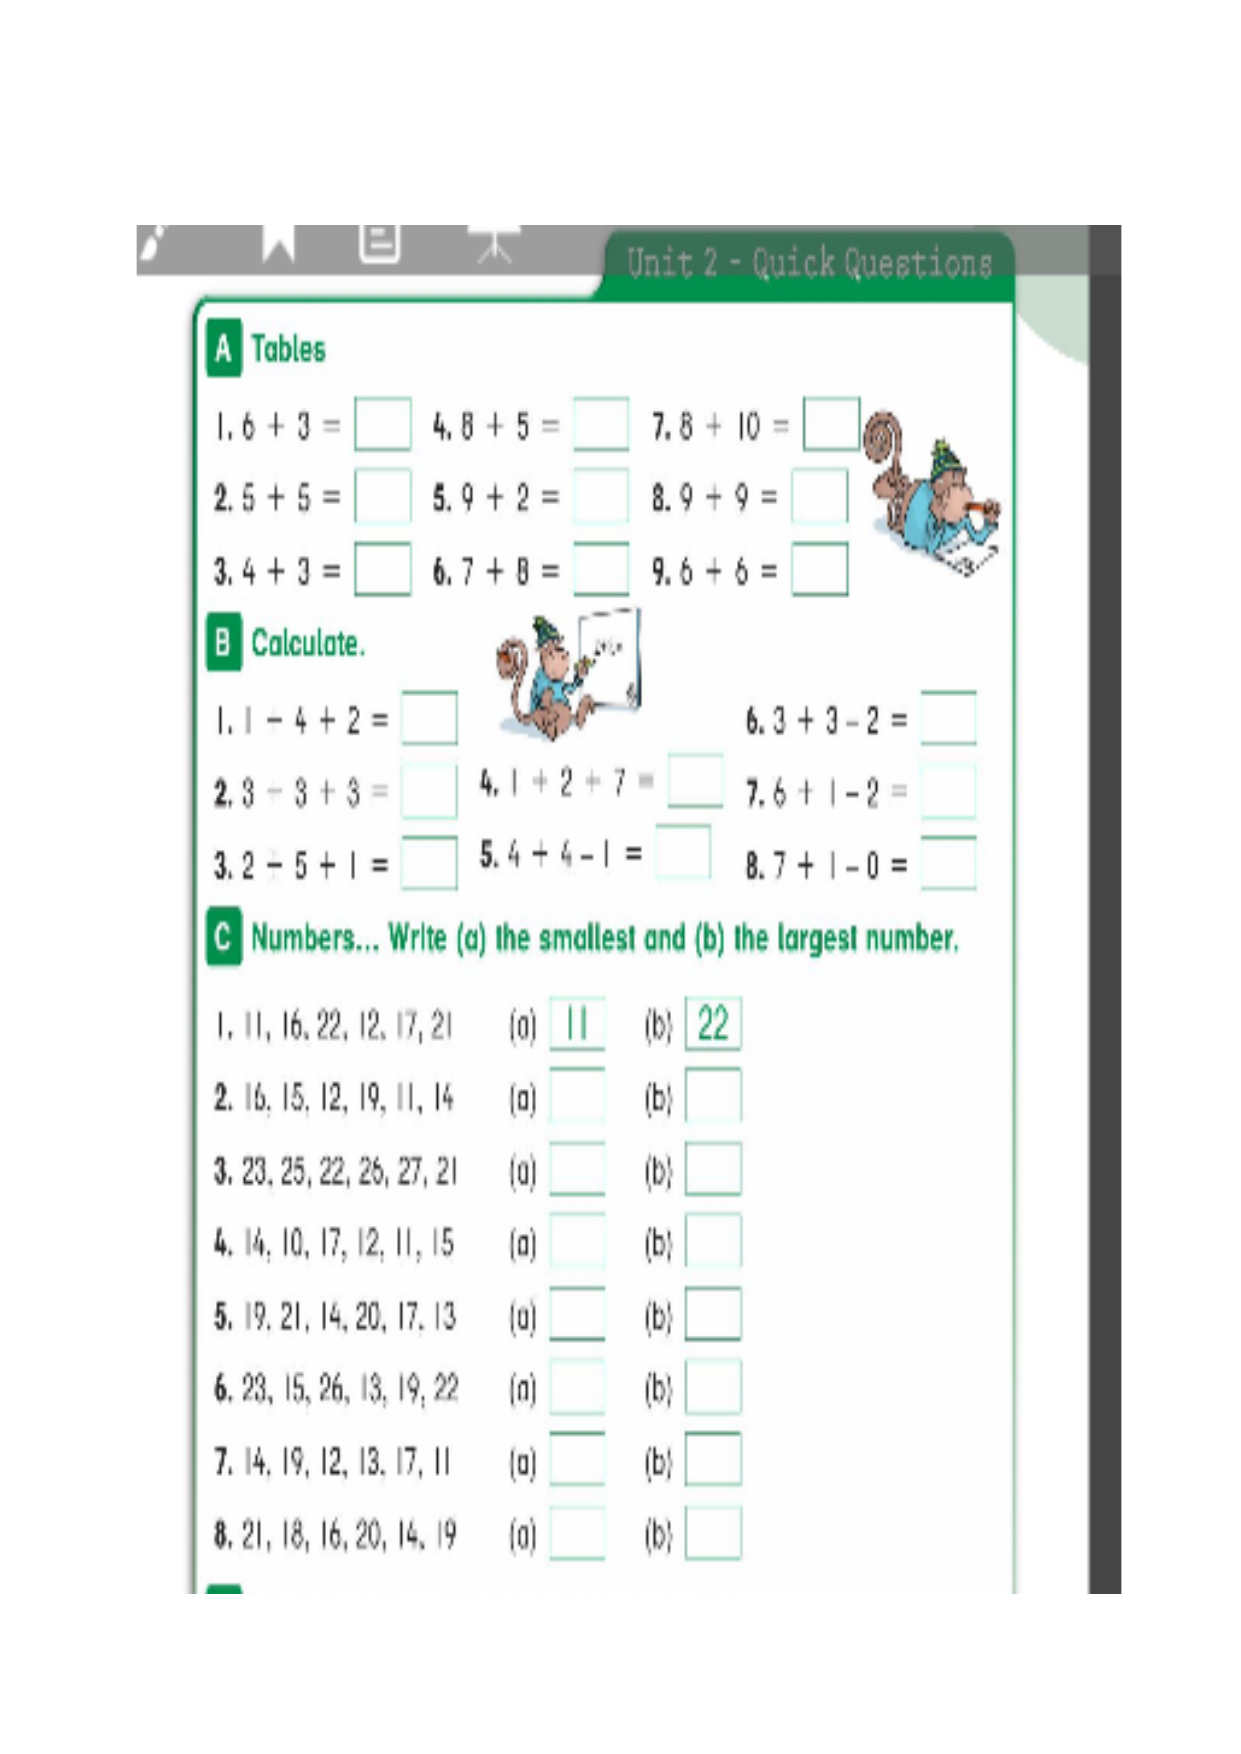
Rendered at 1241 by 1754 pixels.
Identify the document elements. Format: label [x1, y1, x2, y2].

picture [136, 225, 1122, 1594]
